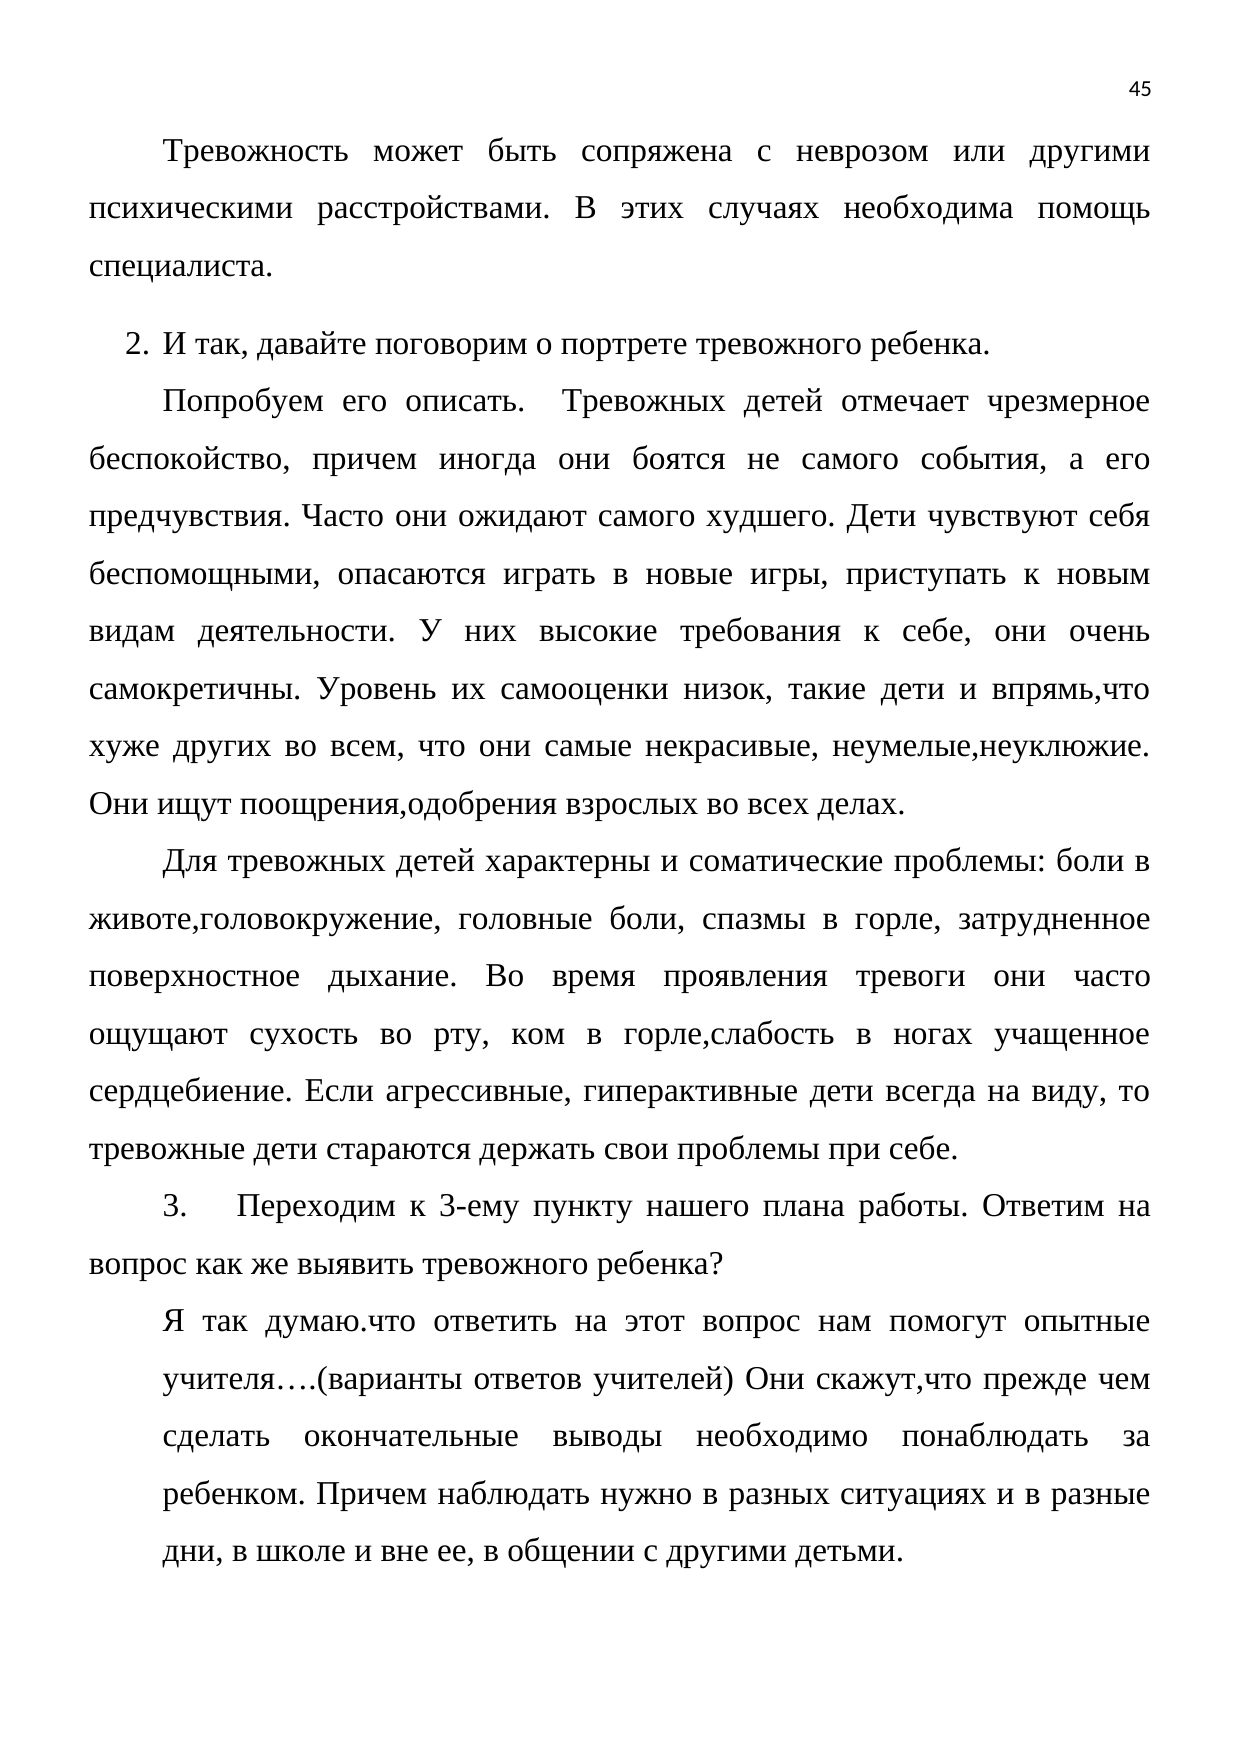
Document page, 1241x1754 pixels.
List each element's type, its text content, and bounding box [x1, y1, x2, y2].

list Я так думаю.что ответить на этот вопрос нам помогут опытные учителя….(варианты ответов учителей) Они скажут,что прежде чем сделать окончательные выводы необходимо понаблюдать за ребенком. Причем наблюдать нужно в разных ситуациях и в разные дни, в школе и вне ее, в общении с другими детьми. [162, 1301, 1152, 1569]
list Для тревожных детей характерны и соматические проблемы: боли в животе,головокружение, головные боли, спазмы в горле, затрудненное поверхностное дыхание. Во время проявления тревоги они часто ощущают сухость во рту, ком в горле,слабость в ногах учащенное сердцебиение. Если агрессивные, гиперактивные дети всегда на виду, то тревожные дети стараются держать свои проблемы при себе. [89, 841, 1152, 1167]
text Тревожность может быть сопряжена с неврозом или другими психическими расстройствами. В этих случаях необходима помощь специалиста. [89, 130, 1152, 283]
list Попробуем его описать. Тревожных детей отмечает чрезмерное беспокойство, причем иногда они боятся не самого события, а его предчувствия. Часто они ожидают самого худшего. Дети чувствуют себя беспомощными, опасаются играть в новые игры, приступать к новым видам деятельности. У них высокие требования к себе, они очень самокретичны. Уровень их самооценки низок, такие дети и впрямь,что хуже других во всем, что они самые некрасивые, неумелые,неуклюжие. Они ищут поощрения,одобрения взрослых во всех делах. [89, 381, 1152, 822]
list Переходим к 3-ему пункту нашего плана работы. Ответим на вопрос как же выявить тревожного ребенка? [89, 1186, 1152, 1282]
list И так, давайте поговорим о портрете тревожного ребенка. [125, 323, 1152, 362]
